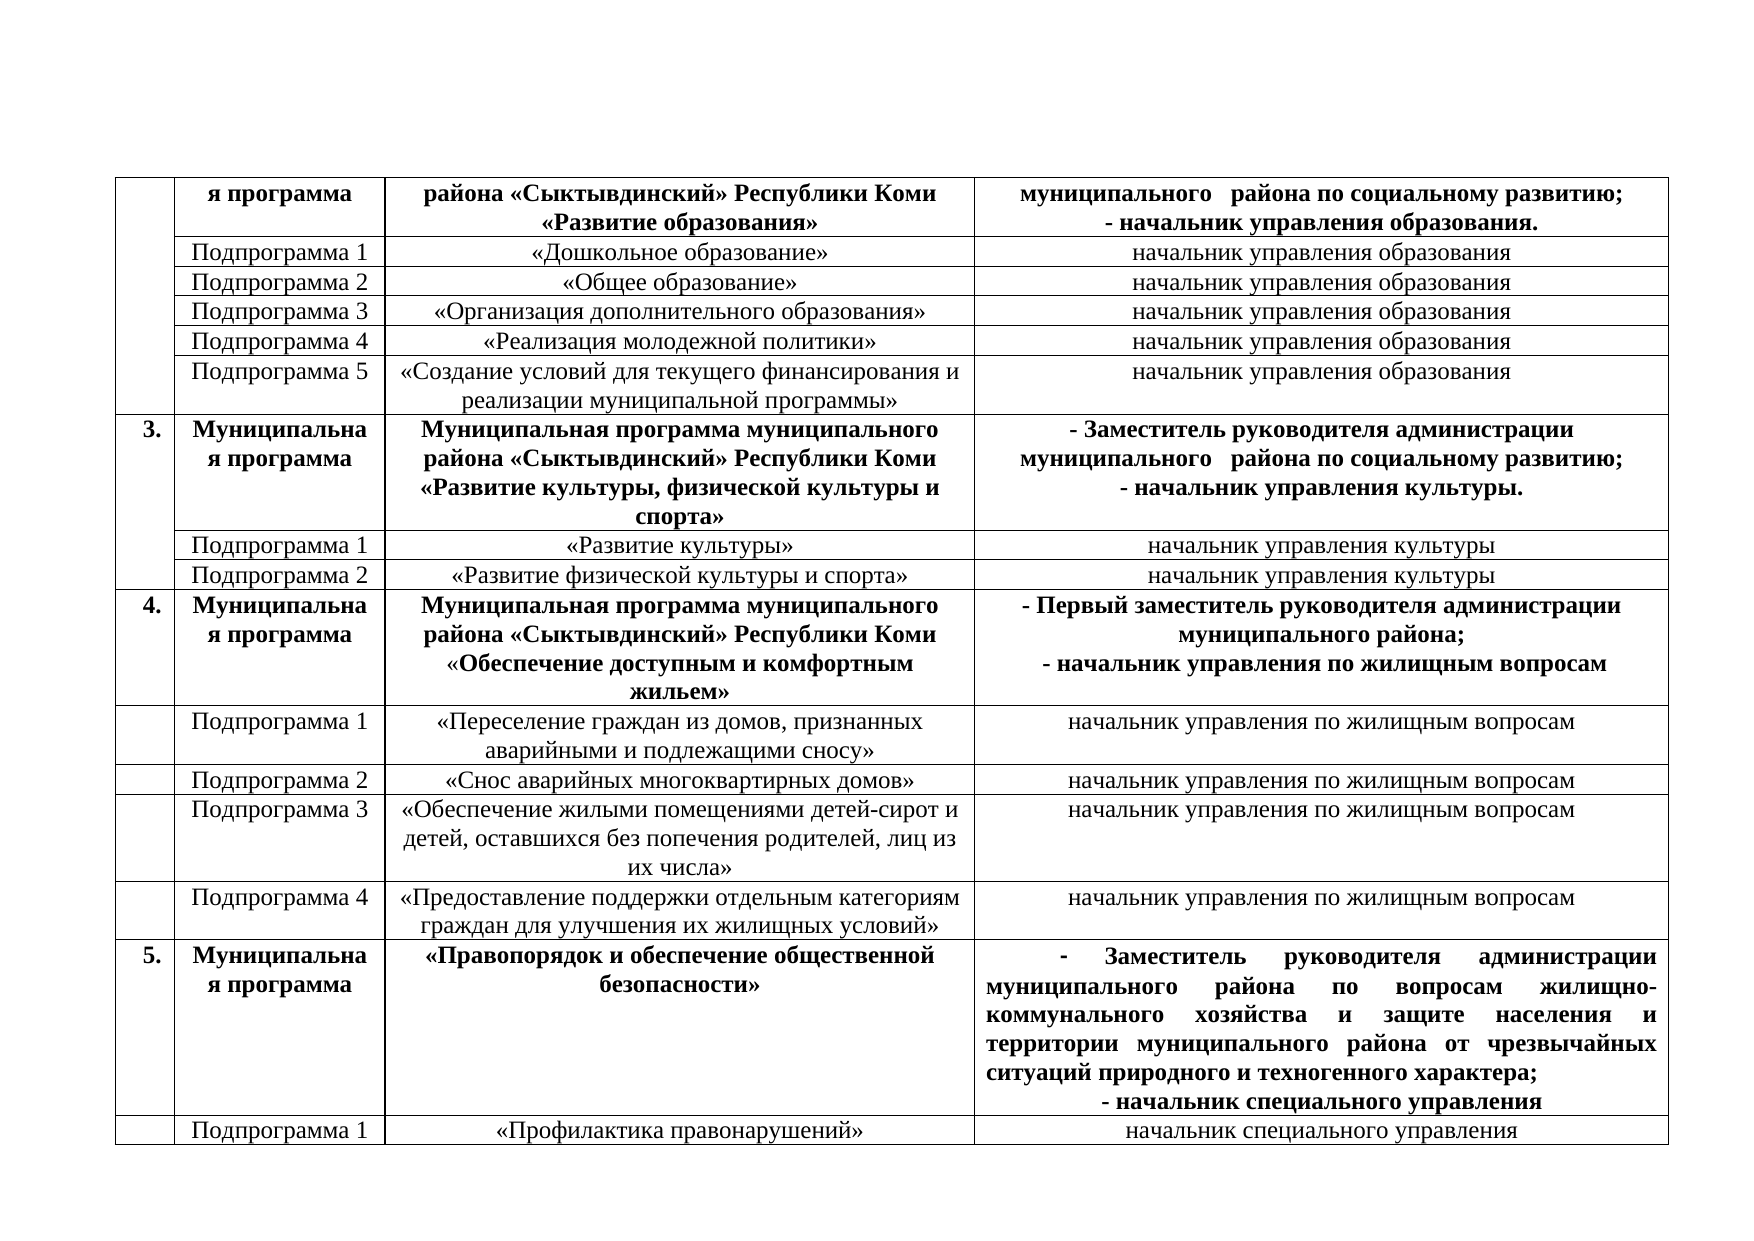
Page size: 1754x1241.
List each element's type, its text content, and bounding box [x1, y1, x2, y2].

table_cell «Организация дополнительного образования» [386, 296, 974, 325]
table_cell Подпрограмма 1 [175, 531, 384, 559]
table_cell «Профилактика правонарушений» [386, 1116, 974, 1144]
table_cell 5. [116, 940, 174, 1114]
table_cell «Обеспечение жилыми помещениями детей-сирот и детей, оставшихся без попечения родителей, лиц из их числа» [386, 795, 974, 881]
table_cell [975, 940, 1668, 1114]
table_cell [175, 178, 384, 236]
table_cell «Переселение граждан из домов, признанных аварийными и подлежащими сносу» [386, 706, 974, 764]
table_cell «Общее образование» [386, 267, 974, 295]
table_cell [116, 765, 174, 793]
table_cell «Развитие культуры» [386, 531, 974, 559]
table_cell Подпрограмма 1 [175, 1116, 384, 1144]
table_cell - Заместитель руководителя администрации муниципального района по социальному развитию; - начальник управления культуры. [975, 415, 1668, 529]
table_cell начальник управления образования [975, 326, 1668, 355]
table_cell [975, 178, 1668, 236]
table_cell Подпрограмма 1 [175, 706, 384, 764]
table_cell начальник управления культуры [975, 531, 1668, 559]
table_cell Муниципальная программа [175, 590, 384, 705]
table_cell «Реализация молодежной политики» [386, 326, 974, 355]
table_cell «Дошкольное образование» [386, 237, 974, 266]
table_cell Муниципальная программа муниципального района «Сыктывдинский» Республики Коми «Развитие культуры, физической культуры и спорта» [386, 415, 974, 529]
table_cell «Развитие физической культуры и спорта» [386, 560, 974, 589]
table_cell Подпрограмма 4 [175, 882, 384, 939]
table_cell начальник управления по жилищным вопросам [975, 765, 1668, 793]
table_cell начальник управления образования [975, 237, 1668, 266]
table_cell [975, 1116, 1668, 1144]
table_cell начальник управления по жилищным вопросам [975, 882, 1668, 939]
table_cell Подпрограмма 2 [175, 267, 384, 295]
table_cell Подпрограмма 2 [175, 765, 384, 793]
table_cell [116, 795, 174, 881]
table_cell [116, 1116, 174, 1144]
table_cell начальник управления по жилищным вопросам [975, 795, 1668, 881]
table_cell Подпрограмма 1 [175, 237, 384, 266]
table_cell Подпрограмма 3 [175, 795, 384, 881]
table_cell начальник управления образования [975, 296, 1668, 325]
table_cell 3. [116, 415, 174, 589]
table_cell [116, 706, 174, 764]
table_cell Подпрограмма 5 [175, 356, 384, 413]
table_cell Муниципальная программа [175, 940, 384, 1114]
table_cell Муниципальная программа муниципального района «Сыктывдинский» Республики Коми «Обеспечение доступным и комфортным жильем» [386, 590, 974, 705]
table_cell «Предоставление поддержки отдельным категориям граждан для улучшения их жилищных условий» [386, 882, 974, 939]
table_cell начальник управления по жилищным вопросам [975, 706, 1668, 764]
table_cell [116, 882, 174, 939]
table_cell 2. [116, 178, 174, 413]
table_cell Подпрограмма 2 [175, 560, 384, 589]
table_cell «Создание условий для текущего финансирования и реализации муниципальной программы» [386, 356, 974, 413]
table_cell начальник управления культуры [975, 560, 1668, 589]
table_cell «Правопорядок и обеспечение общественной безопасности» [386, 940, 974, 1114]
table_cell начальник управления образования [975, 267, 1668, 295]
table_cell начальник управления образования [975, 356, 1668, 413]
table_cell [386, 178, 974, 236]
table_cell Подпрограмма 4 [175, 326, 384, 355]
table_cell Подпрограмма 3 [175, 296, 384, 325]
table_cell Муниципальная программа [175, 415, 384, 529]
table_cell 4. [116, 590, 174, 705]
table_cell «Снос аварийных многоквартирных домов» [386, 765, 974, 793]
table_cell - Первый заместитель руководителя администрации муниципального района; - начальник управления по жилищным вопросам [975, 590, 1668, 705]
